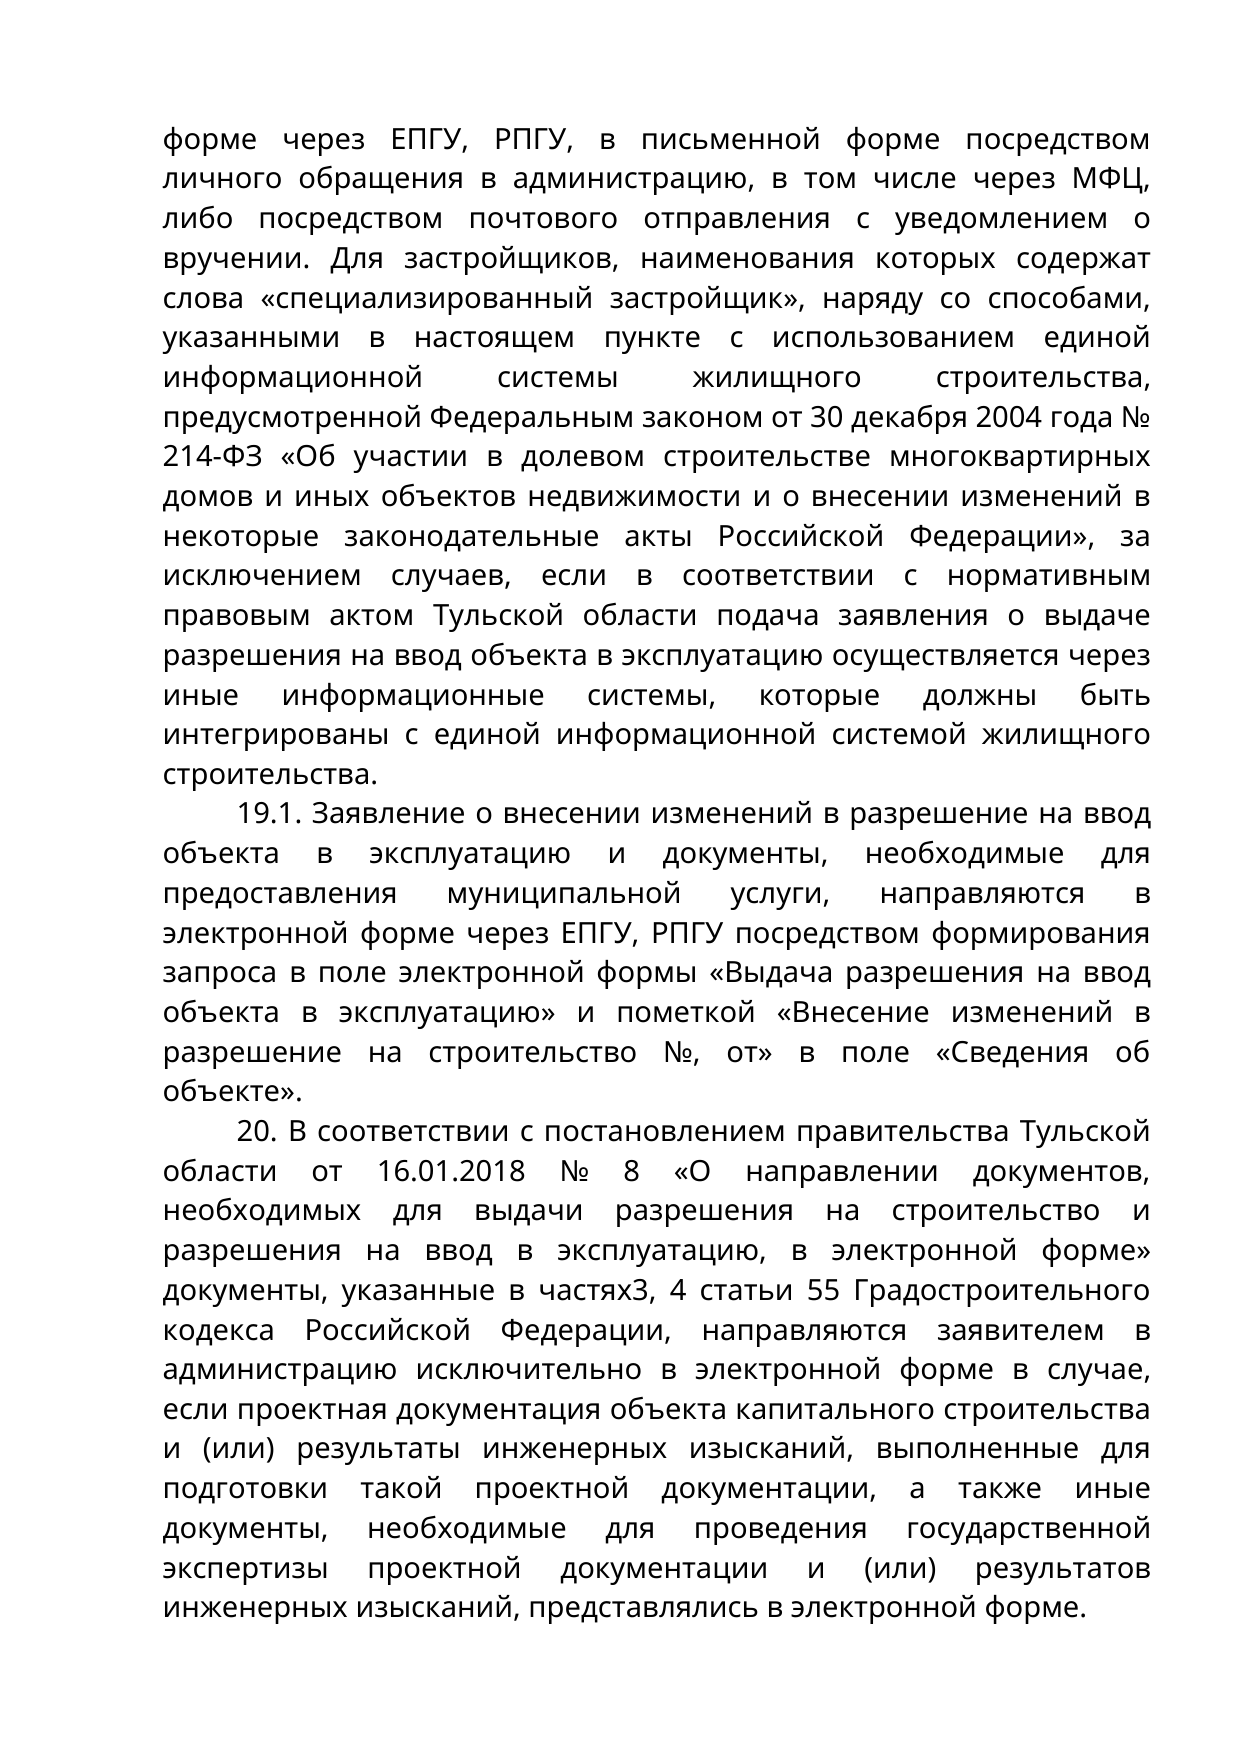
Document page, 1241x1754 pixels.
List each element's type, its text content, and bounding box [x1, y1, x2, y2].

text 20. В соответствии с постановлением правительства Тульской области от 16.01.2018 № 8 «О направлении документов, необходимых для выдачи разрешения на строительство и разрешения на ввод в эксплуатацию, в электронной форме» документы, указанные в частях3, 4 статьи 55 Градостроительного кодекса Российской Федерации, направляются заявителем в администрацию исключительно в электронной форме в случае, если проектная документация объекта капитального строительства и (или) результаты инженерных изысканий, выполненные для подготовки такой проектной документации, а также иные документы, необходимые для проведения государственной экспертизы проектной документации и (или) результатов инженерных изысканий, представлялись в электронной форме. [162, 1110, 1152, 1626]
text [162, 118, 1152, 793]
text 19.1. Заявление о внесении изменений в разрешение на ввод объекта в эксплуатацию и документы, необходимые для предоставления муниципальной услуги, направляются в электронной форме через ЕПГУ, РПГУ посредством формирования запроса в поле электронной формы «Выдача разрешения на ввод объекта в эксплуатацию» и пометкой «Внесение изменений в разрешение на строительство №, от» в поле «Сведения об объекте». [162, 793, 1152, 1110]
